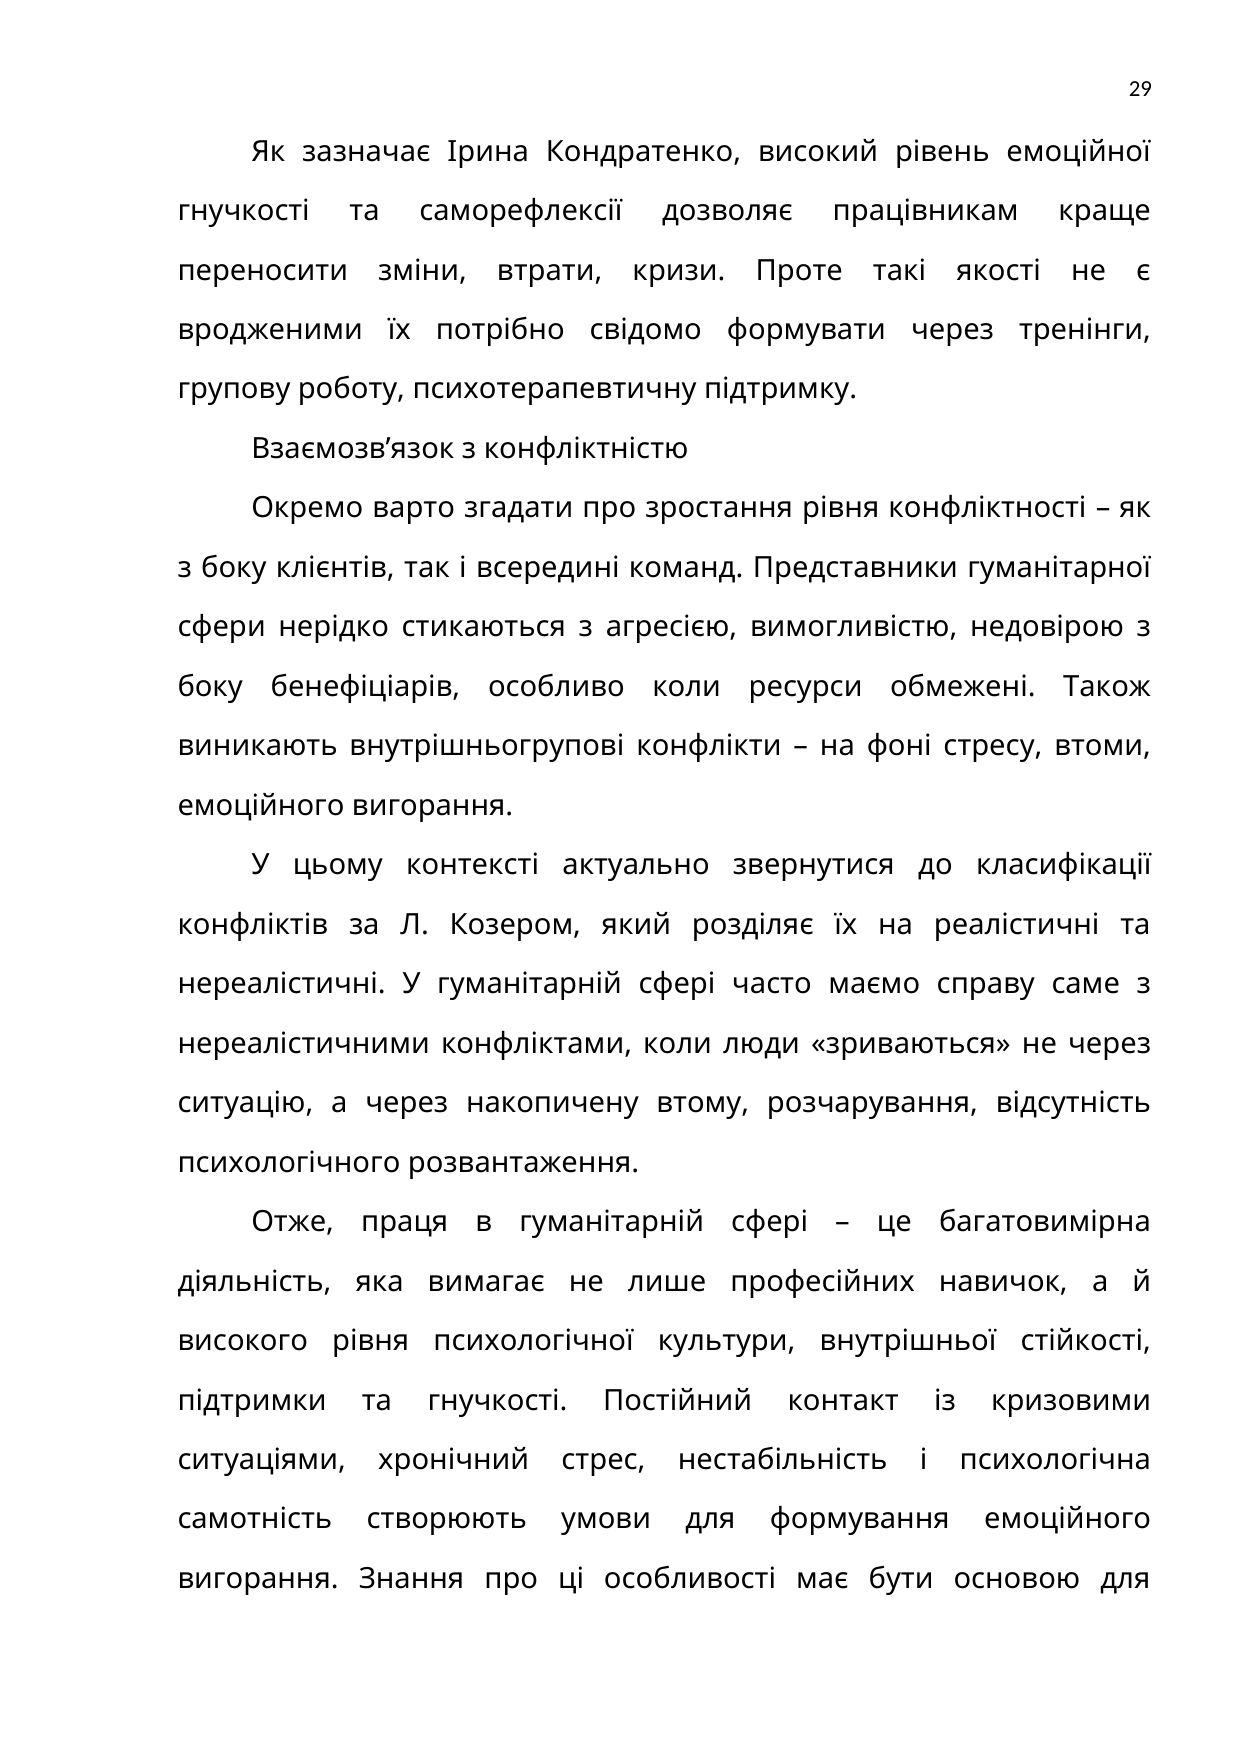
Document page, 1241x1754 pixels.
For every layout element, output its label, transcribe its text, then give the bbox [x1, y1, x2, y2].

text У цьому контексті актуально звернутися до класифікації конфліктів за Л. Козером, який розділяє їх на реалістичні та нереалістичні. У гуманітарній сфері часто маємо справу саме з нереалістичними конфліктами, коли люди «зриваються» не через ситуацію, а через накопичену втому, розчарування, відсутність психологічного розвантаження. [177, 843, 1152, 1181]
text Окремо варто згадати про зростання рівня конфліктності – як з боку клієнтів, так і всередині команд. Представники гуманітарної сфери нерідко стикаються з агресією, вимогливістю, недовірою з боку бенефіціарів, особливо коли ресурси обмежені. Також виникають внутрішньогрупові конфлікти – на фоні стресу, втоми, емоційного вигорання. [177, 487, 1152, 824]
text Взаємозв’язок з конфліктністю [177, 427, 1152, 467]
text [177, 1200, 1152, 1597]
text Як зазначає Ірина Кондратенко, високий рівень емоційної гнучкості та саморефлексії дозволяє працівникам краще переносити зміни, втрати, кризи. Проте такі якості не є вродженими їх потрібно свідомо формувати через тренінги, групову роботу, психотерапевтичну підтримку. [177, 130, 1152, 407]
